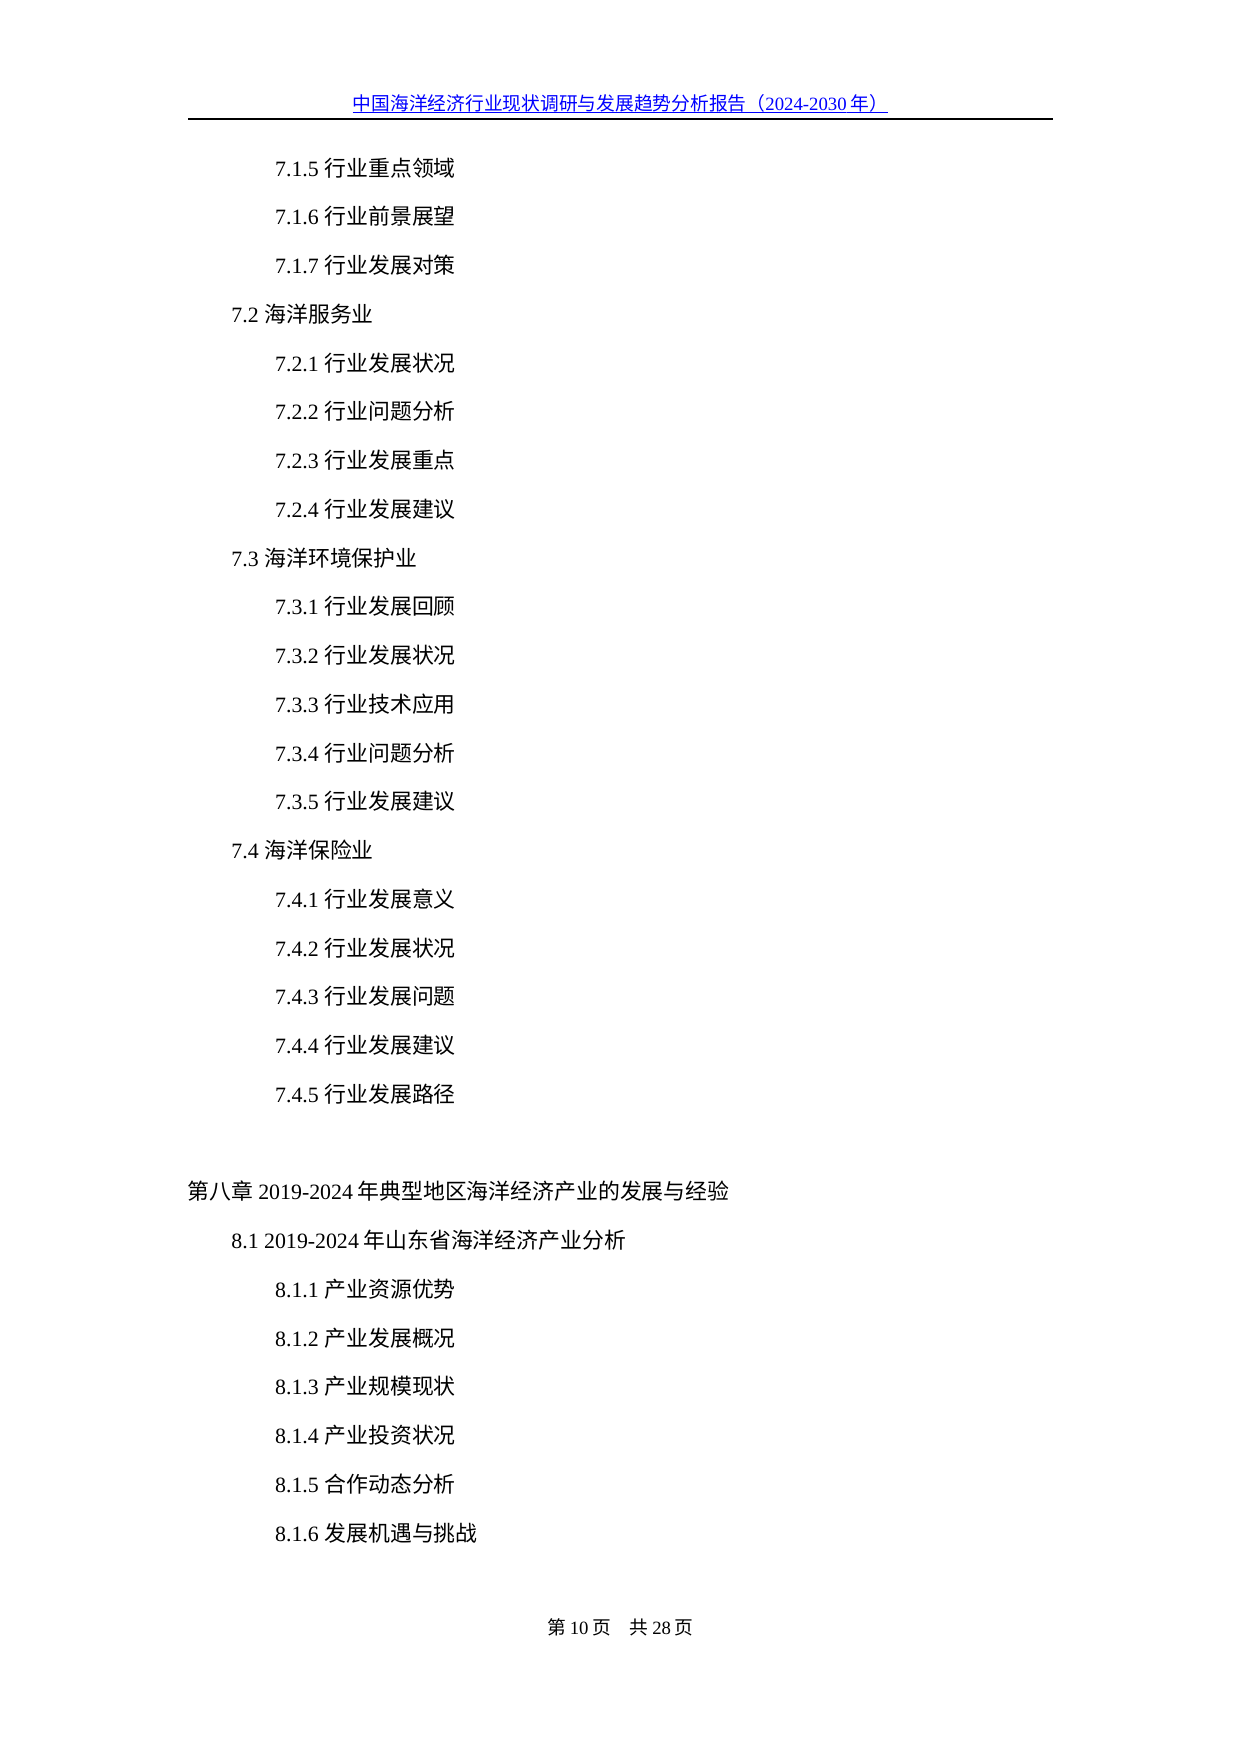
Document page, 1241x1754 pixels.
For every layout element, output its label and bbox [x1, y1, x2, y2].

text [187, 150, 1053, 1548]
